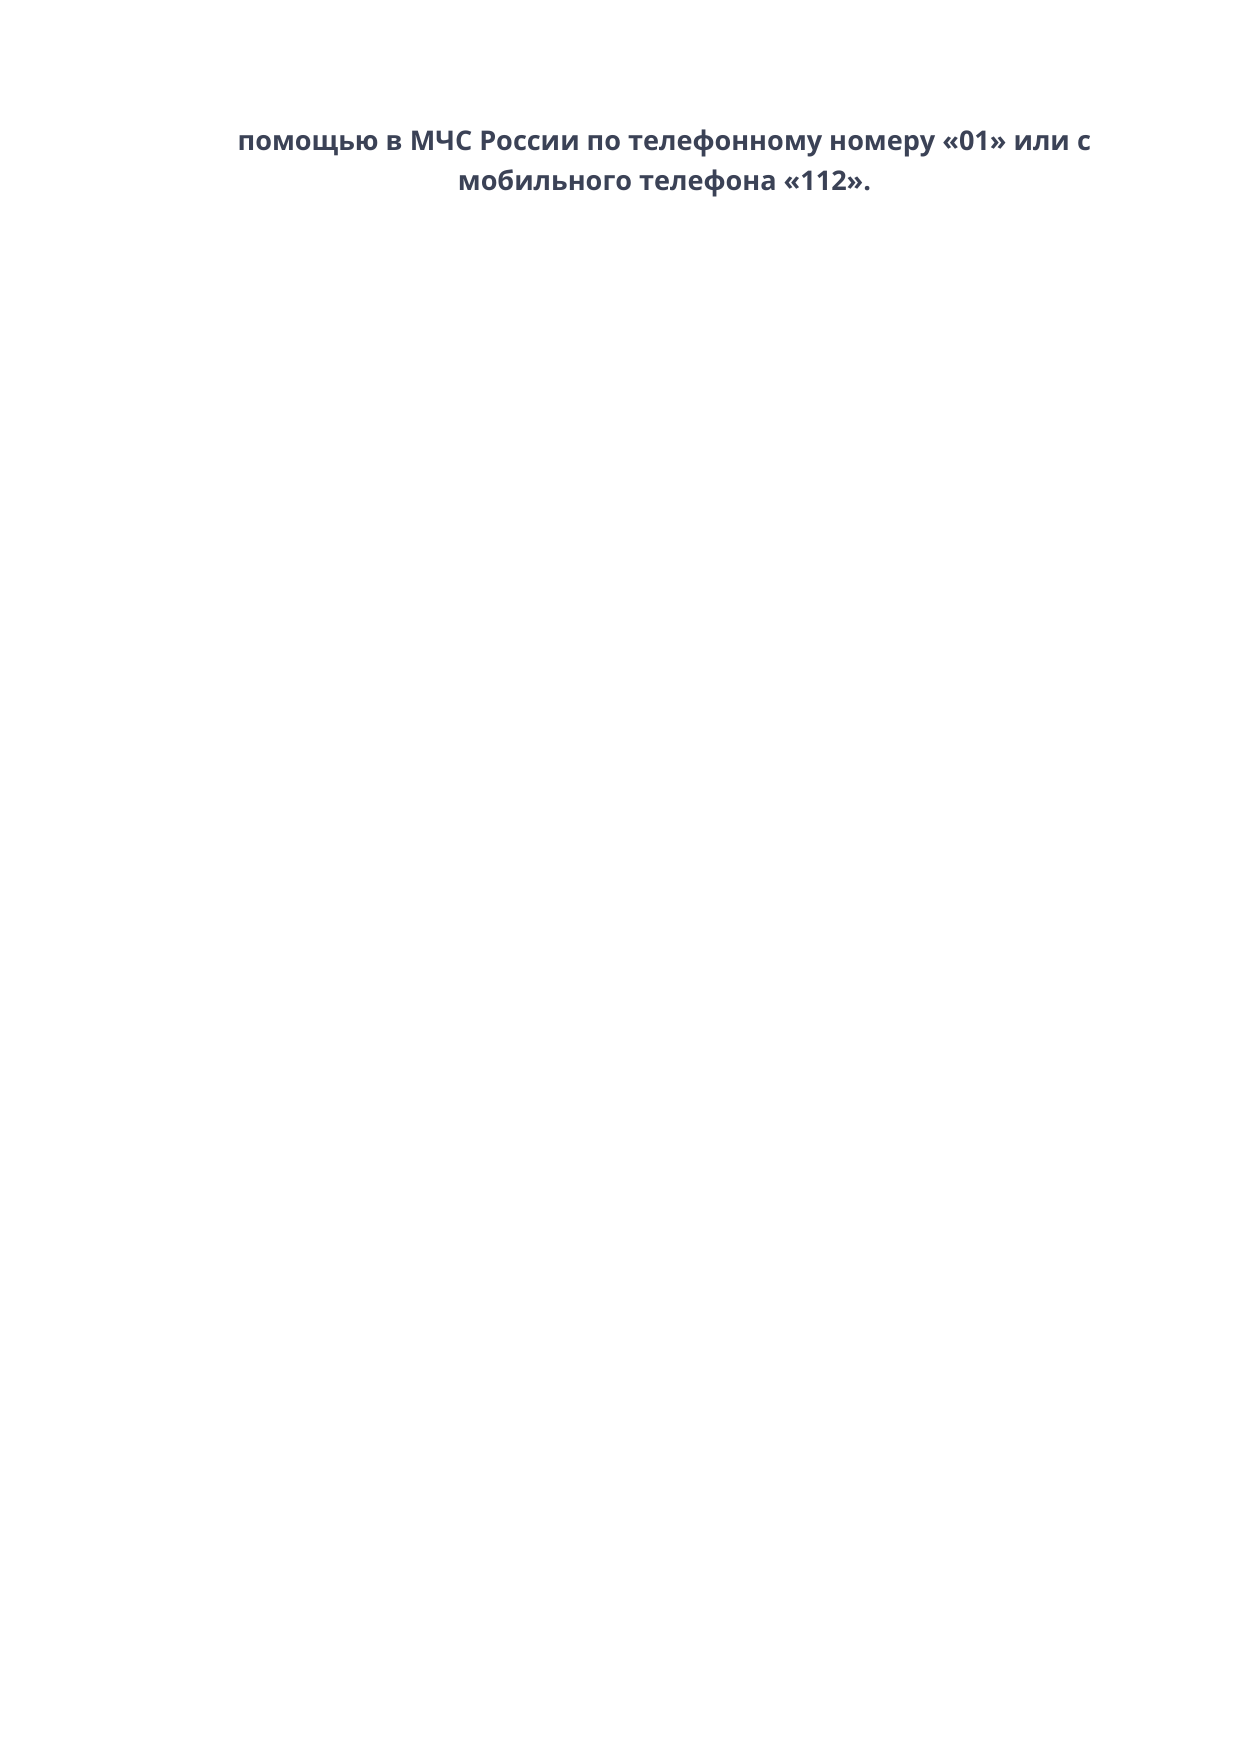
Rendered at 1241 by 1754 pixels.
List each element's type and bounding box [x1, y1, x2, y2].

text [177, 118, 1152, 198]
